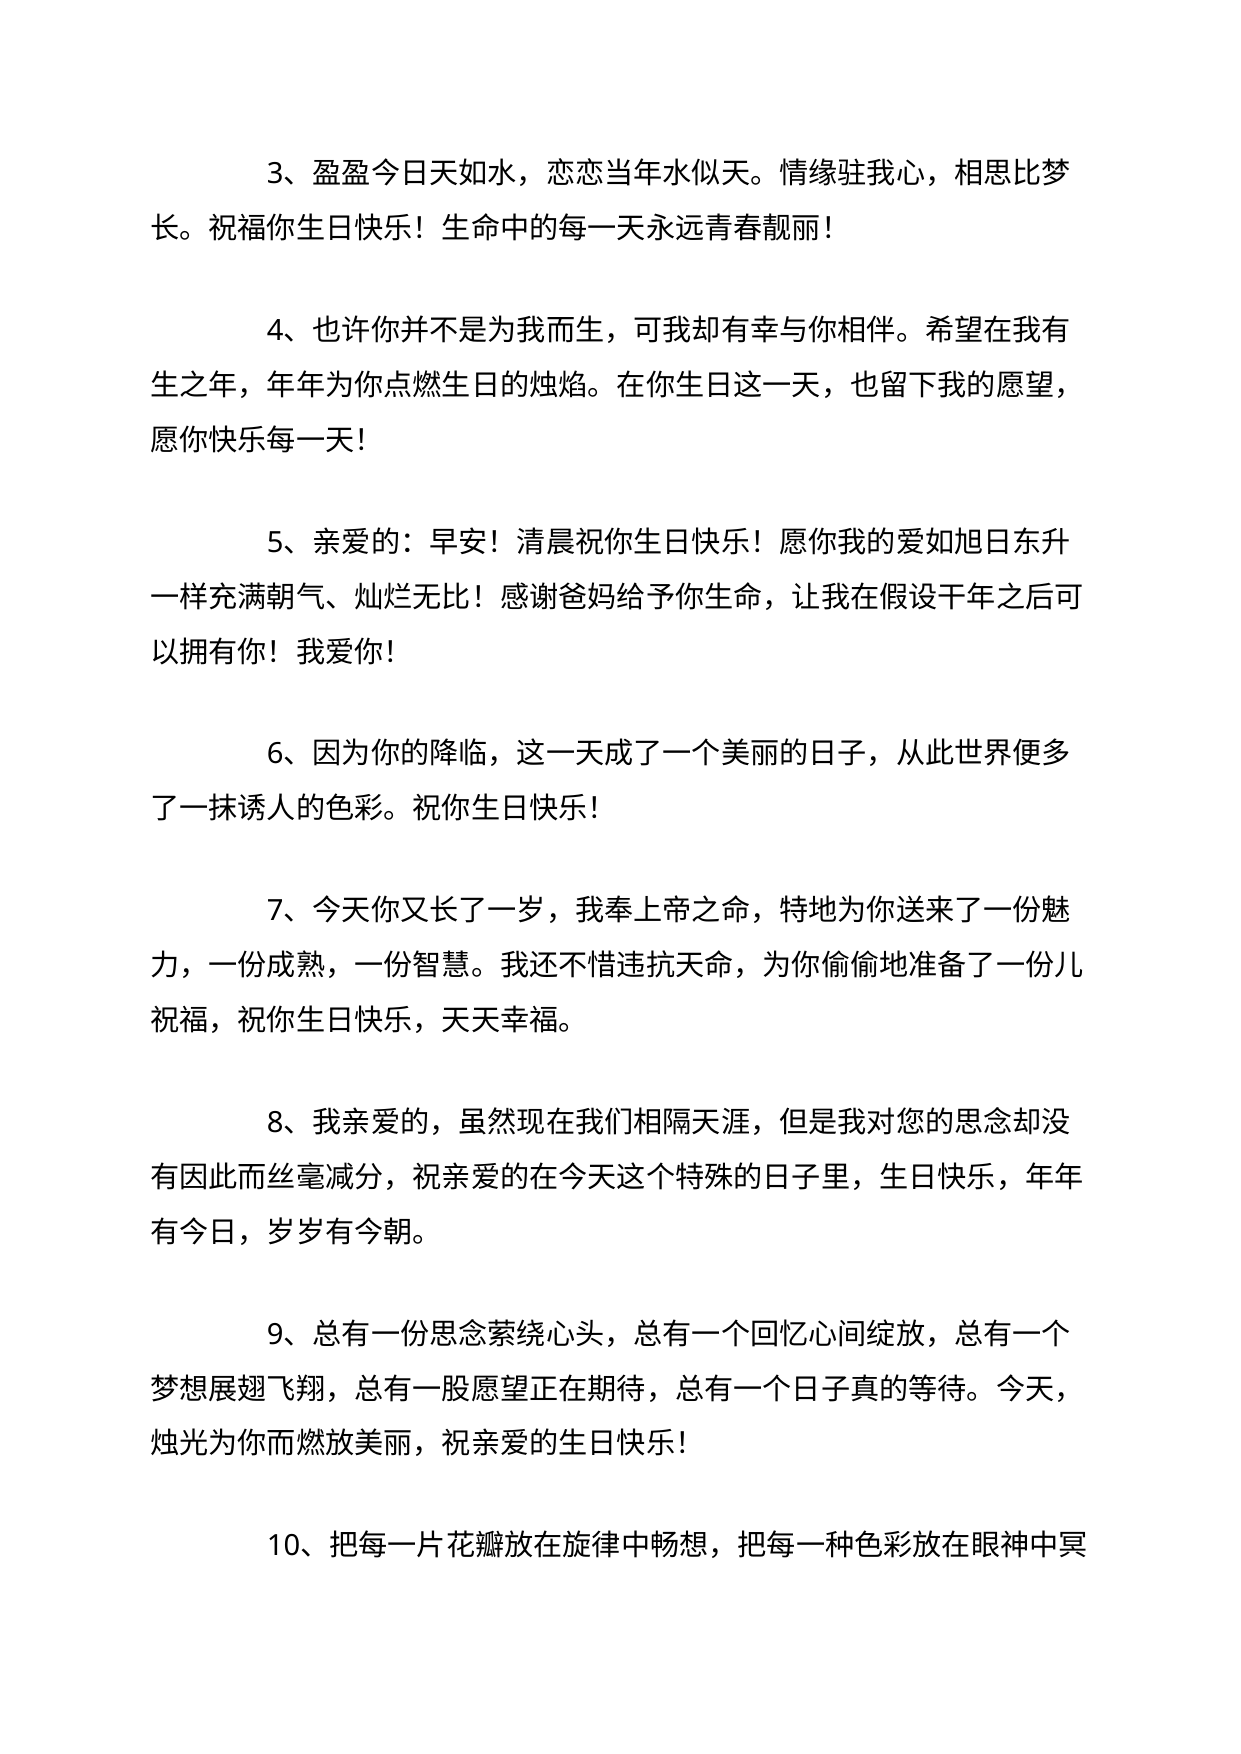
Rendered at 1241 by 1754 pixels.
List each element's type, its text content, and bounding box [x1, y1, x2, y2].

text 5、亲爱的：早安！清晨祝你生日快乐！愿你我的爱如旭日东升一样充满朝气、灿烂无比！感谢爸妈给予你生命，让我在假设干年之后可以拥有你！我爱你！ [150, 518, 1090, 671]
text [150, 1522, 1090, 1564]
text 3、盈盈今日天如水，恋恋当年水似天。情缘驻我心，相思比梦长。祝福你生日快乐！生命中的每一天永远青春靓丽！ [150, 150, 1090, 247]
text 7、今天你又长了一岁，我奉上帝之命，特地为你送来了一份魅力，一份成熟，一份智慧。我还不惜违抗天命，为你偷偷地准备了一份儿祝福，祝你生日快乐，天天幸福。 [150, 887, 1090, 1039]
text 8、我亲爱的，虽然现在我们相隔天涯，但是我对您的思念却没有因此而丝毫减分，祝亲爱的在今天这个特殊的日子里，生日快乐，年年有今日，岁岁有今朝。 [150, 1098, 1090, 1251]
text 4、也许你并不是为我而生，可我却有幸与你相伴。希望在我有生之年，年年为你点燃生日的烛焰。在你生日这一天，也留下我的愿望，愿你快乐每一天！ [150, 307, 1090, 459]
text 6、因为你的降临，这一天成了一个美丽的日子，从此世界便多了一抹诱人的色彩。祝你生日快乐！ [150, 730, 1090, 827]
text 9、总有一份思念萦绕心头，总有一个回忆心间绽放，总有一个梦想展翅飞翔，总有一股愿望正在期待，总有一个日子真的等待。今天，烛光为你而燃放美丽，祝亲爱的生日快乐！ [150, 1310, 1090, 1462]
